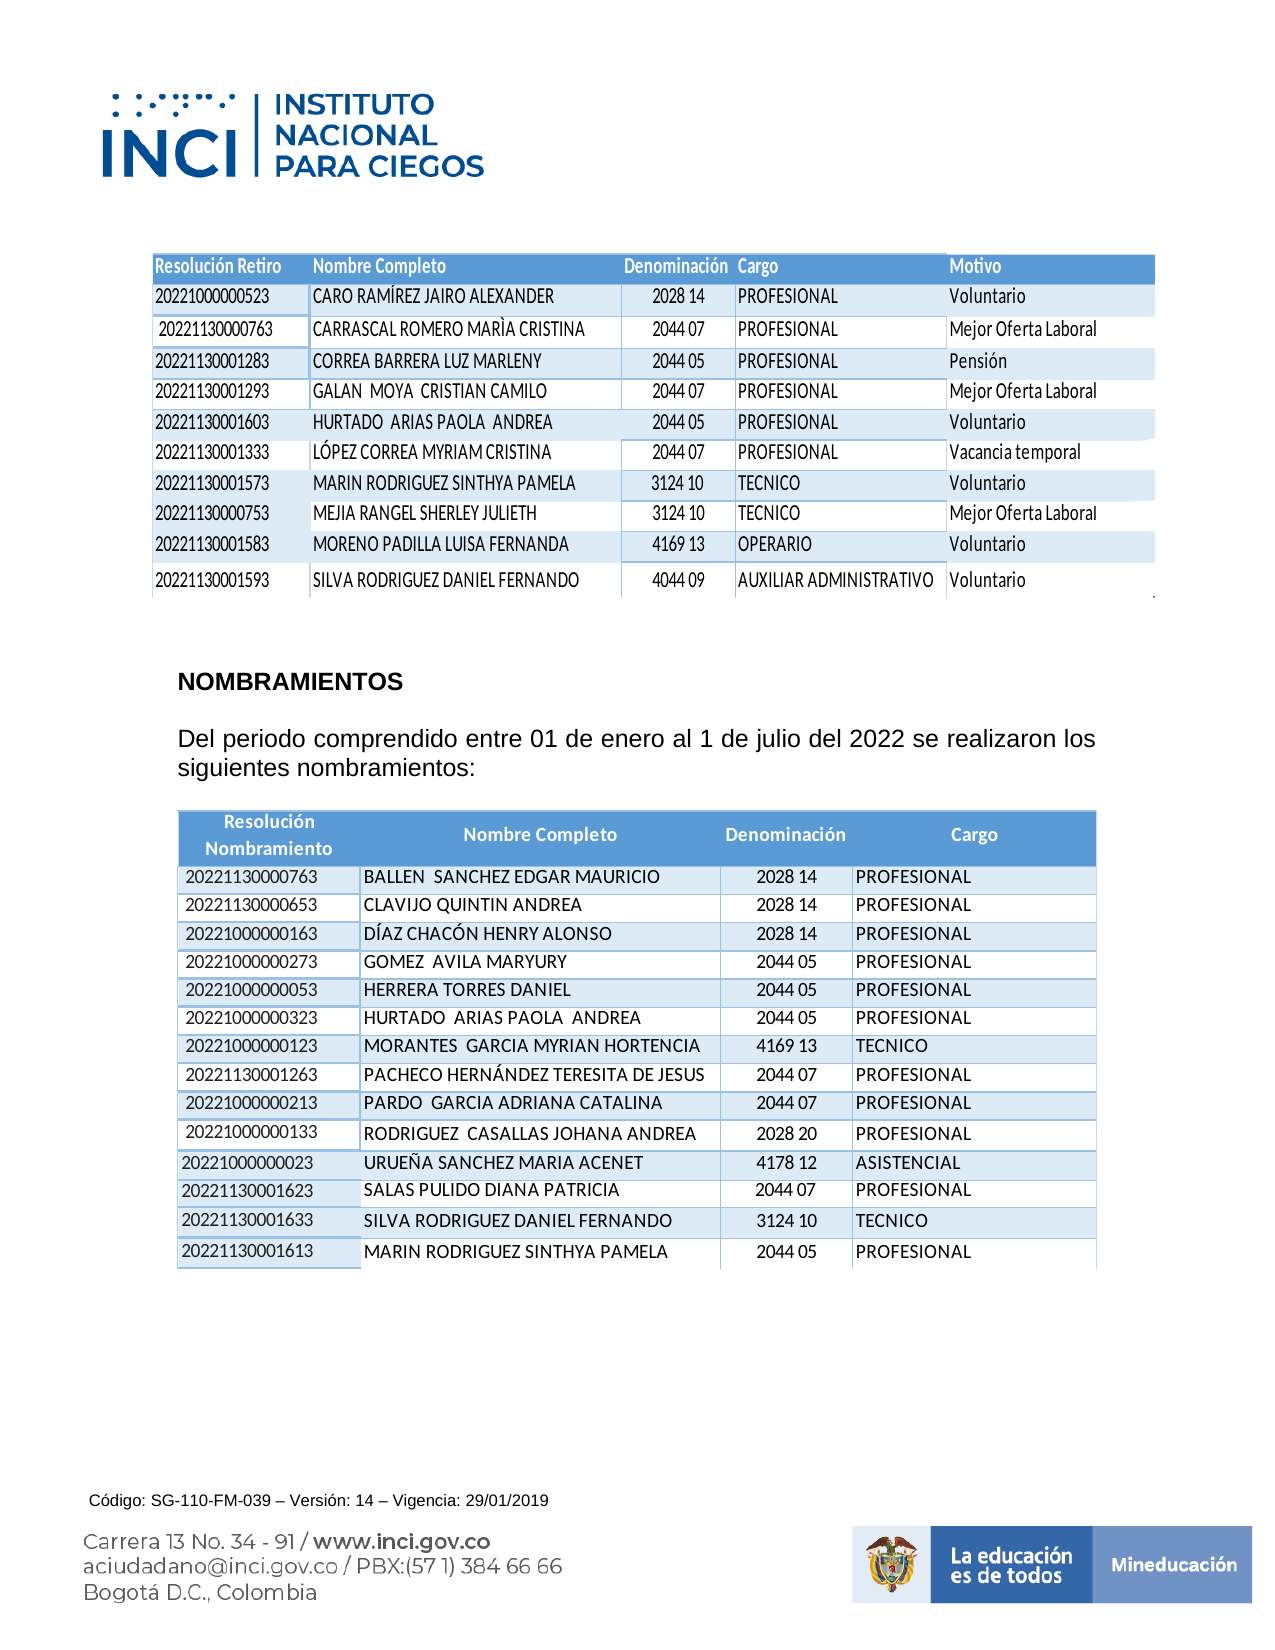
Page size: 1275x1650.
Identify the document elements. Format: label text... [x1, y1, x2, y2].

text Del periodo comprendido entre 01 de enero al 1 de julio del 2022 se realizaron los siguientes nombramientos: [177, 724, 1098, 782]
text NOMBRAMIENTOS [177, 667, 1098, 696]
picture [70, 1522, 1253, 1614]
picture [0, 68, 1275, 180]
